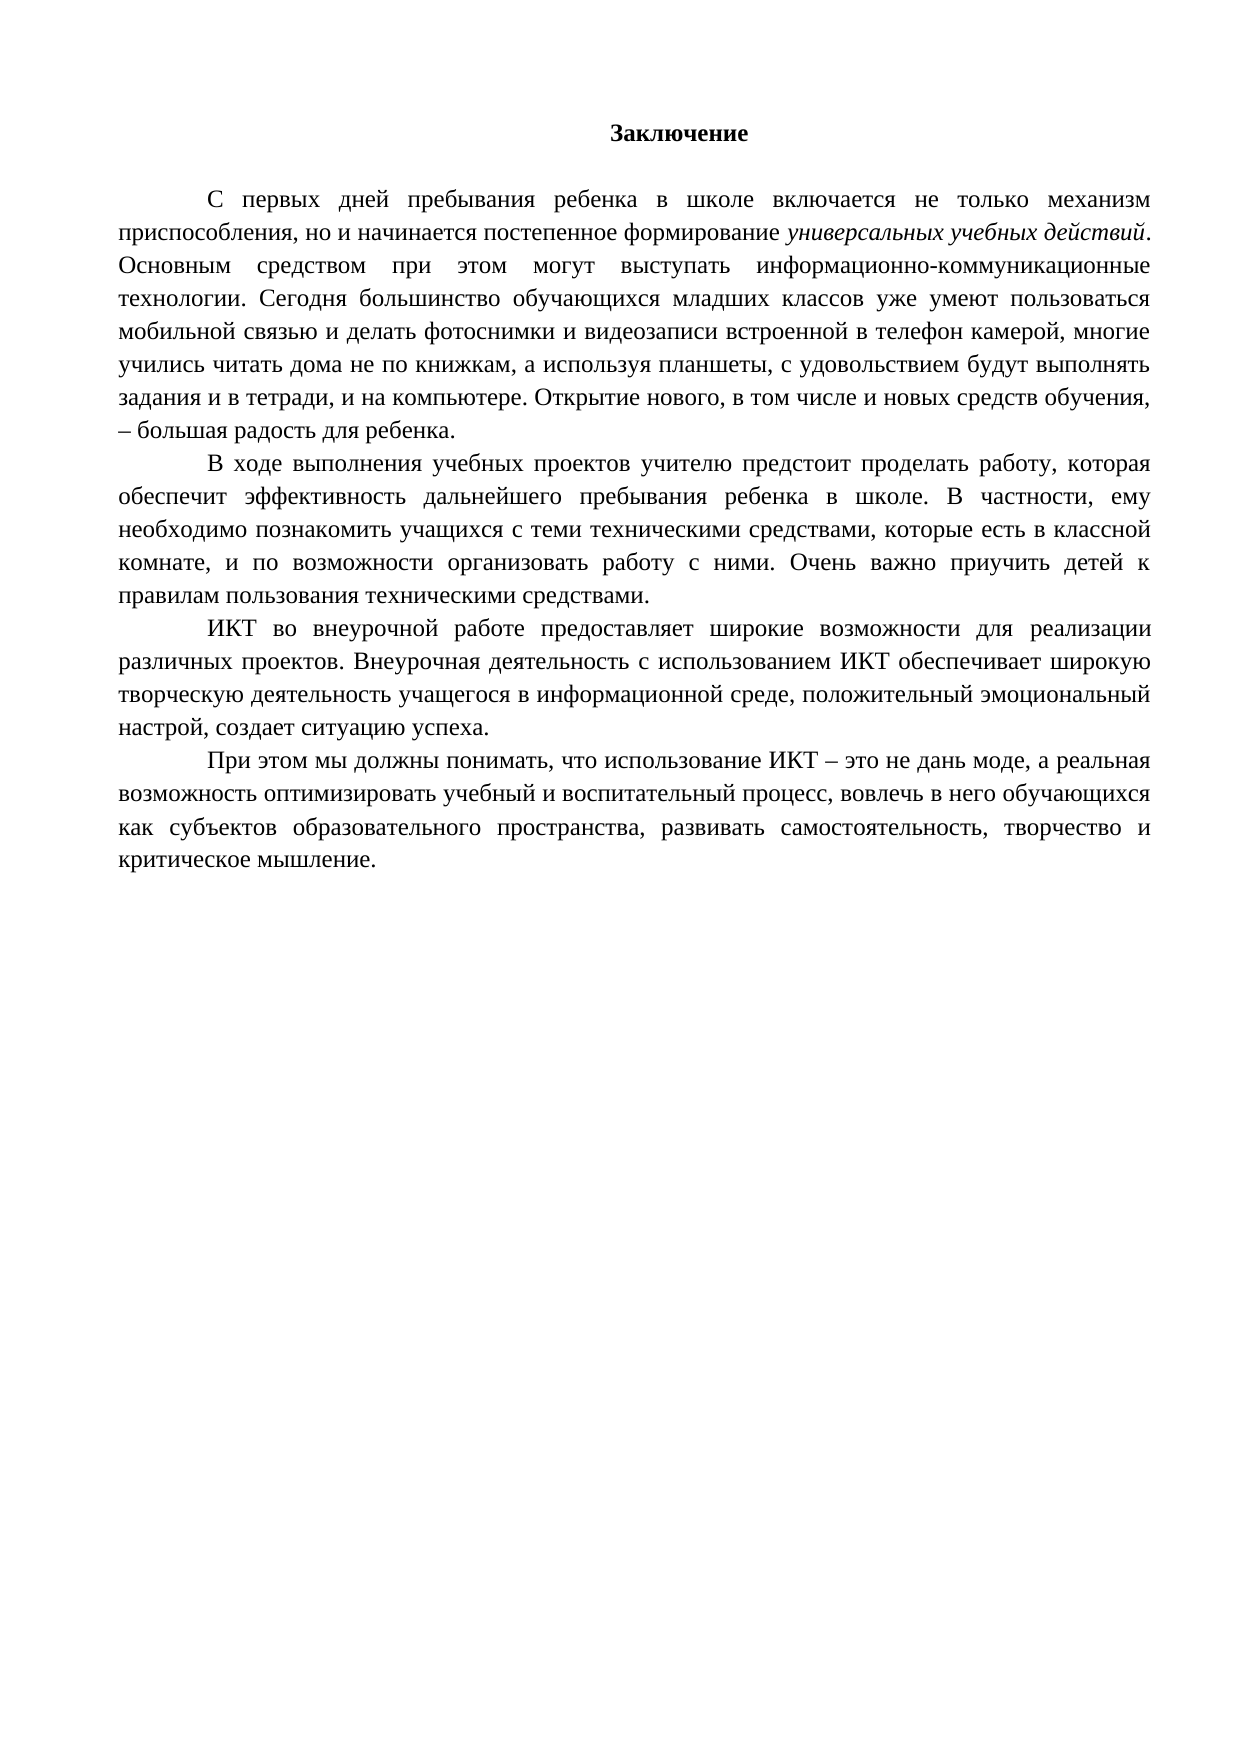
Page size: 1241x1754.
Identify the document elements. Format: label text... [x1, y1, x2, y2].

text При этом мы должны понимать, что использование ИКТ – это не дань моде, а реальная возможность оптимизировать учебный и воспитательный процесс, вовлечь в него обучающихся как субъектов образовательного пространства, развивать самостоятельность, творчество и критическое мышление. [118, 746, 1152, 873]
text В ходе выполнения учебных проектов учителю предстоит проделать работу, которая обеспечит эффективность дальнейшего пребывания ребенка в школе. В частности, ему необходимо познакомить учащихся с теми техническими средствами, которые есть в классной комнате, и по возможности организовать работу с ними. Очень важно приучить детей к правилам пользования техническими средствами. [118, 448, 1152, 609]
text ИКТ во внеурочной работе предоставляет широкие возможности для реализации различных проектов. Внеурочная деятельность с использованием ИКТ обеспечивает широкую творческую деятельность учащегося в информационной среде, положительный эмоциональный настрой, создает ситуацию успеха. [118, 613, 1152, 741]
text Заключение [118, 118, 1152, 147]
text С первых дней пребывания ребенка в школе включается не только механизм приспособления, но и начинается постепенное формирование универсальных учебных действий. Основным средством при этом могут выступать информационно-коммуникационные технологии. Сегодня большинство обучающихся младших классов уже умеют пользоваться мобильной связью и делать фотоснимки и видеозаписи встроенной в телефон камерой, многие учились читать дома не по книжкам, а используя планшеты, с удовольствием будут выполнять задания и в тетради, и на компьютере. Открытие нового, в том числе и новых средств обучения, – большая радость для ребенка. [118, 184, 1152, 444]
